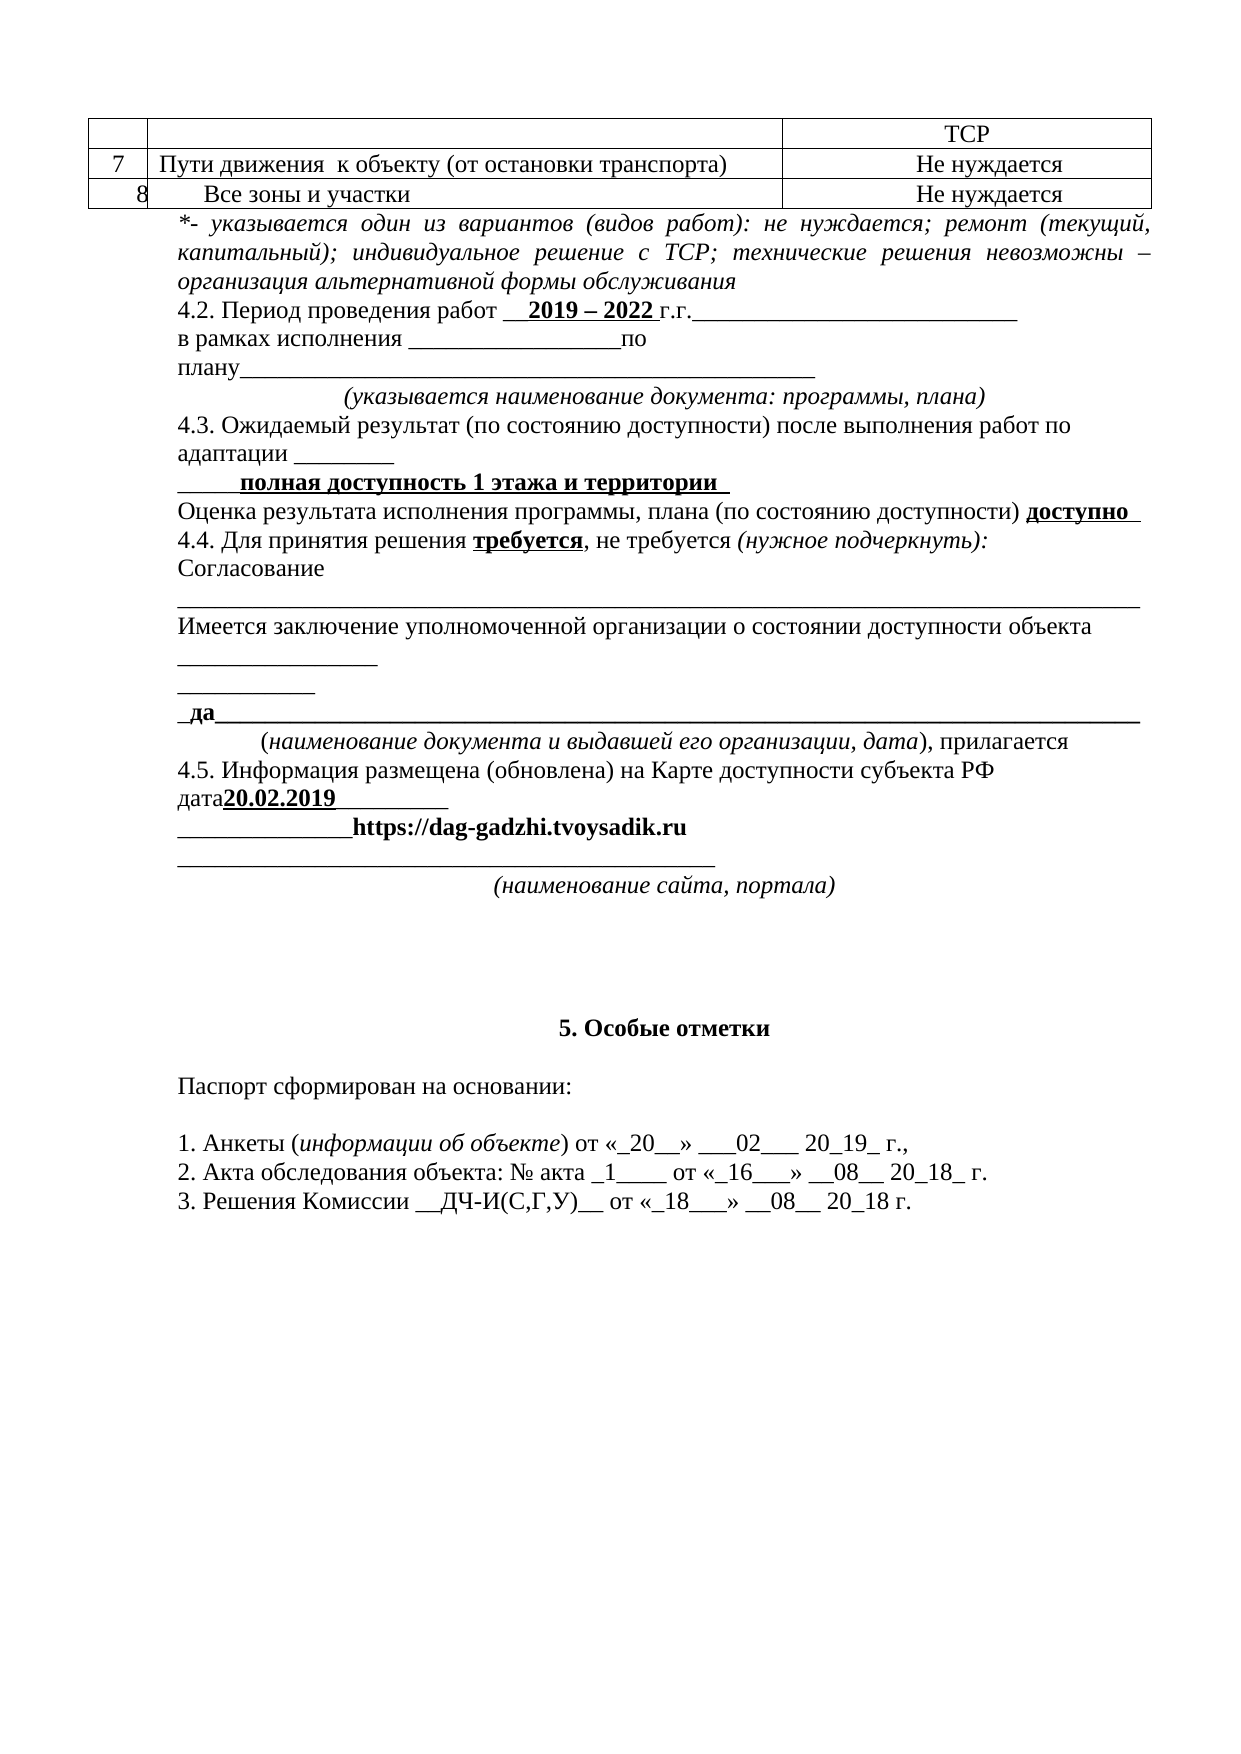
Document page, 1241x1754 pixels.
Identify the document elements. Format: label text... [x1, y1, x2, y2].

text Согласование _____________________________________________________________________________ [177, 553, 1152, 611]
table_cell Не нуждается [783, 149, 1151, 178]
text ____________да__________________________________________________________________________ [177, 668, 1152, 726]
text Паспорт сформирован на основании: [177, 1071, 1152, 1100]
table_cell Все зоны и участки [148, 179, 782, 207]
text Имеется заключение уполномоченной организации о состоянии доступности объекта ________________ [177, 611, 1152, 668]
text 4.2. Период проведения работ __2019 – 2022 г.г.__________________________ [177, 295, 1152, 323]
text 4.4. Для принятия решения требуется, не требуется (нужное подчеркнуть): [177, 525, 1152, 553]
text (наименование документа и выдавшей его организации, дата), прилагается [177, 726, 1152, 755]
table_cell 8 [89, 179, 147, 207]
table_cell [148, 119, 782, 148]
text 4.3. Ожидаемый результат (по состоянию доступности) после выполнения работ по адаптации ________ [177, 410, 1152, 467]
text ______________https://dag-gadzhi.tvoysadik.ru ___________________________________________ [177, 812, 1152, 870]
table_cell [783, 119, 1151, 148]
text 3. Решения Комиссии __ДЧ-И(С,Г,У)__ от «_18___» __08__ 20_18 г. [177, 1186, 1152, 1215]
table_cell 7 [89, 149, 147, 178]
text (указывается наименование документа: программы, плана) [177, 381, 1152, 410]
text 2. Акта обследования объекта: № акта _1____ от «_16___» __08__ 20_18_ г. [177, 1157, 1152, 1186]
text 1. Анкеты (информации об объекте) от «_20__» ___02___ 20_19_ г., [177, 1128, 1152, 1157]
table_cell Не нуждается [783, 179, 1151, 207]
table_cell Пути движения к объекту (от остановки транспорта) [148, 149, 782, 178]
text *- указывается один из вариантов (видов работ): не нуждается; ремонт (текущий, капитальный); индивидуальное решение с ТСР; технические решения невозможны – организация альтернативной формы обслуживания [177, 209, 1152, 295]
text (наименование сайта, портала) [177, 870, 1152, 898]
text в рамках исполнения _________________по плану______________________________________________ [177, 323, 1152, 381]
text Оценка результата исполнения программы, плана (по состоянию доступности) доступно [177, 496, 1152, 525]
text 4.5. Информация размещена (обновлена) на Карте доступности субъекта РФ дата20.02.2019_________ [177, 755, 1152, 812]
text 5. Особые отметки [177, 1013, 1152, 1042]
text _____полная доступность 1 этажа и территории [177, 467, 1152, 496]
table_cell 6 [89, 119, 147, 148]
